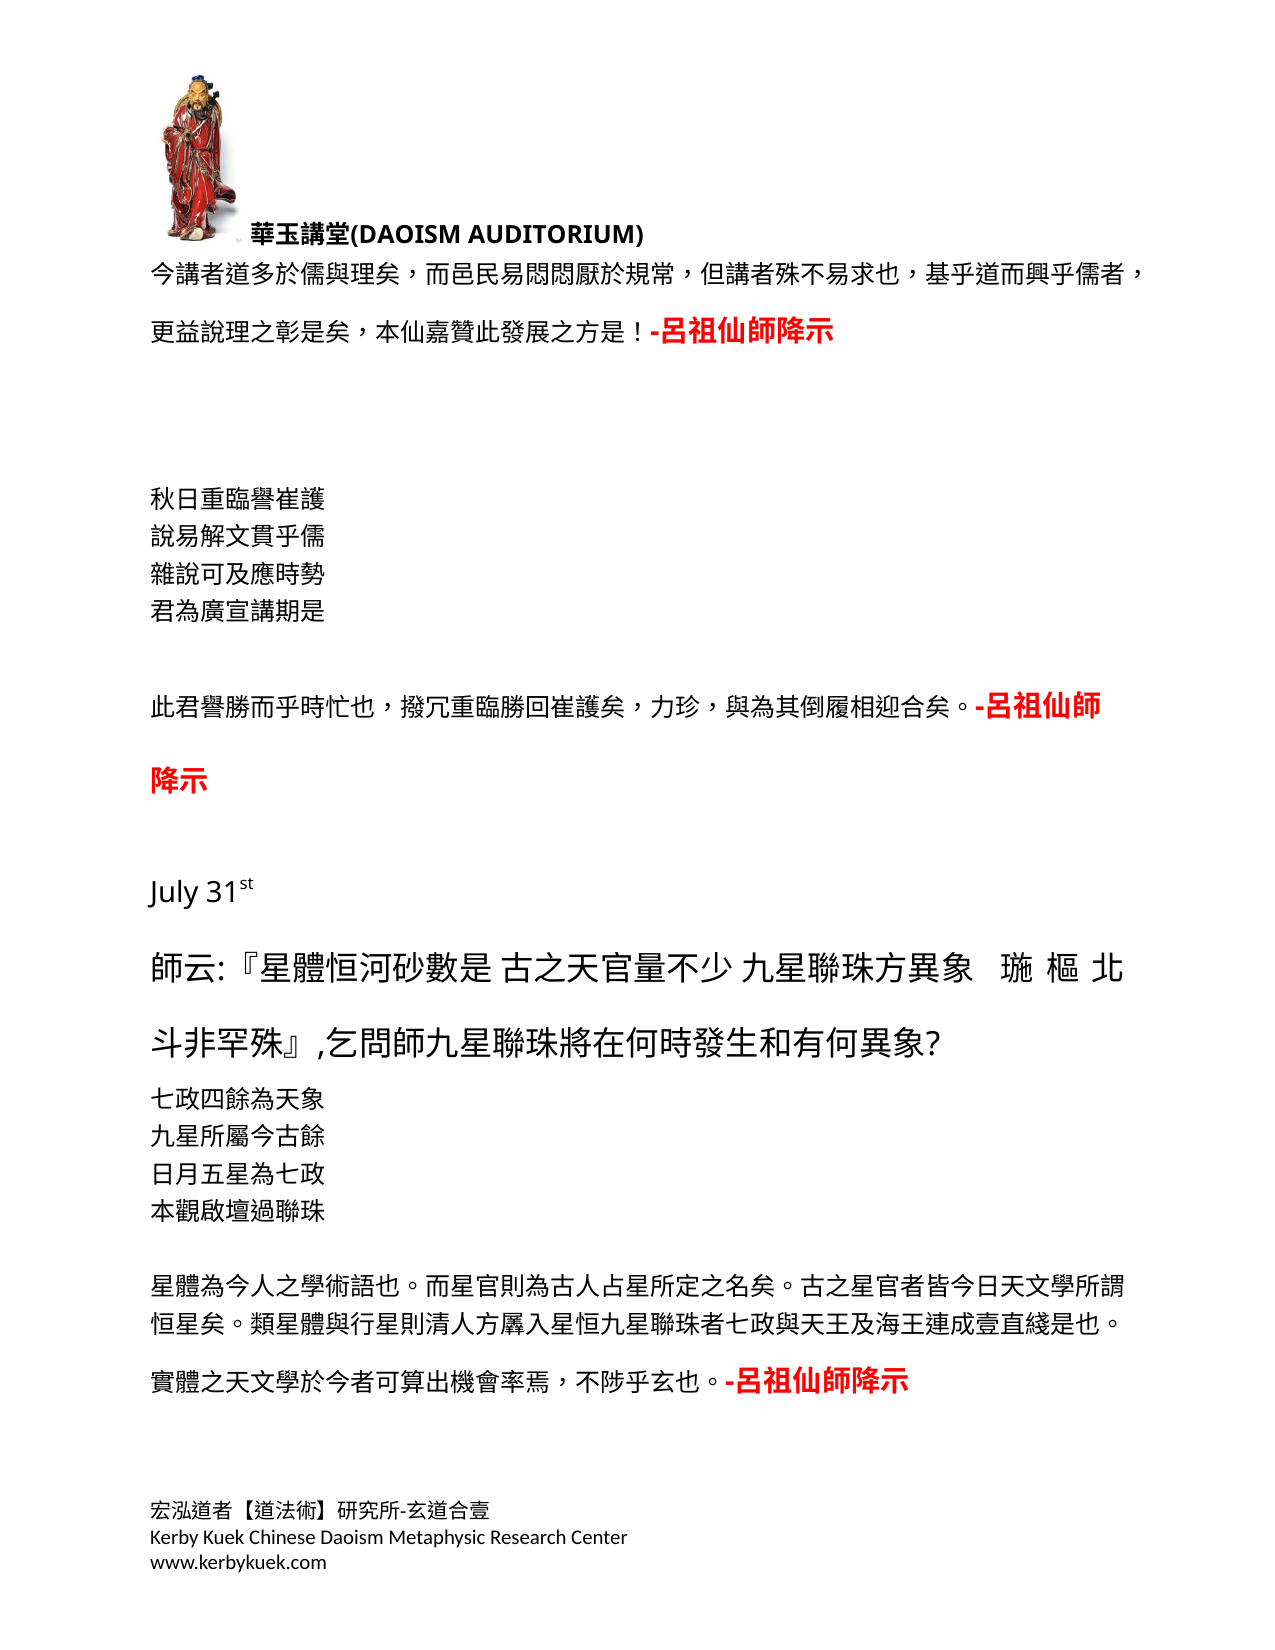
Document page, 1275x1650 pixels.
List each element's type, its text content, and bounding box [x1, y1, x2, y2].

picture [150, 75, 244, 244]
text 雜說可及應時勢 [150, 554, 1125, 591]
text 日月五星為七政 [150, 1154, 1125, 1191]
text 君為廣宣講期是 [150, 591, 1125, 629]
text 九星所屬今古餘 [150, 1116, 1125, 1154]
text 星體為今人之學術語也。而星官則為古人占星所定之名矣。古之星官者皆今日天文學所謂恒星矣。類星體與行星則清人方羼入星恒九星聯珠者七政與天王及海王連成壹直綫是也。實體之天文學於今者可算出機會率焉，不陟乎玄也。-呂祖仙師降示 [150, 1266, 1125, 1416]
text 師云:『星體恒河砂數是 古之天官量不少 九星聯珠方異象 㻢樞北斗非罕殊』,乞問師九星聯珠將在何時發生和有何異象? [150, 929, 1125, 1079]
text 說易解文貫乎儒 [150, 516, 1125, 554]
text 今講者道多於儒與理矣，而邑民易悶悶厭於規常，但講者殊不易求也，基乎道而興乎儒者，更益說理之彰是矣，本仙嘉贊此發展之方是！-呂祖仙師降示 [150, 254, 1125, 366]
text July 31st [150, 854, 1125, 929]
text 七政四餘為天象 [150, 1079, 1125, 1116]
text 此君譽勝而乎時忙也，撥冗重臨勝回崔護矣，力珍，與為其倒履相迎合矣。-呂祖仙師降示 [150, 666, 1125, 816]
text 本觀啟壇過聯珠 [150, 1191, 1125, 1229]
text 秋日重臨譽崔護 [150, 479, 1125, 516]
